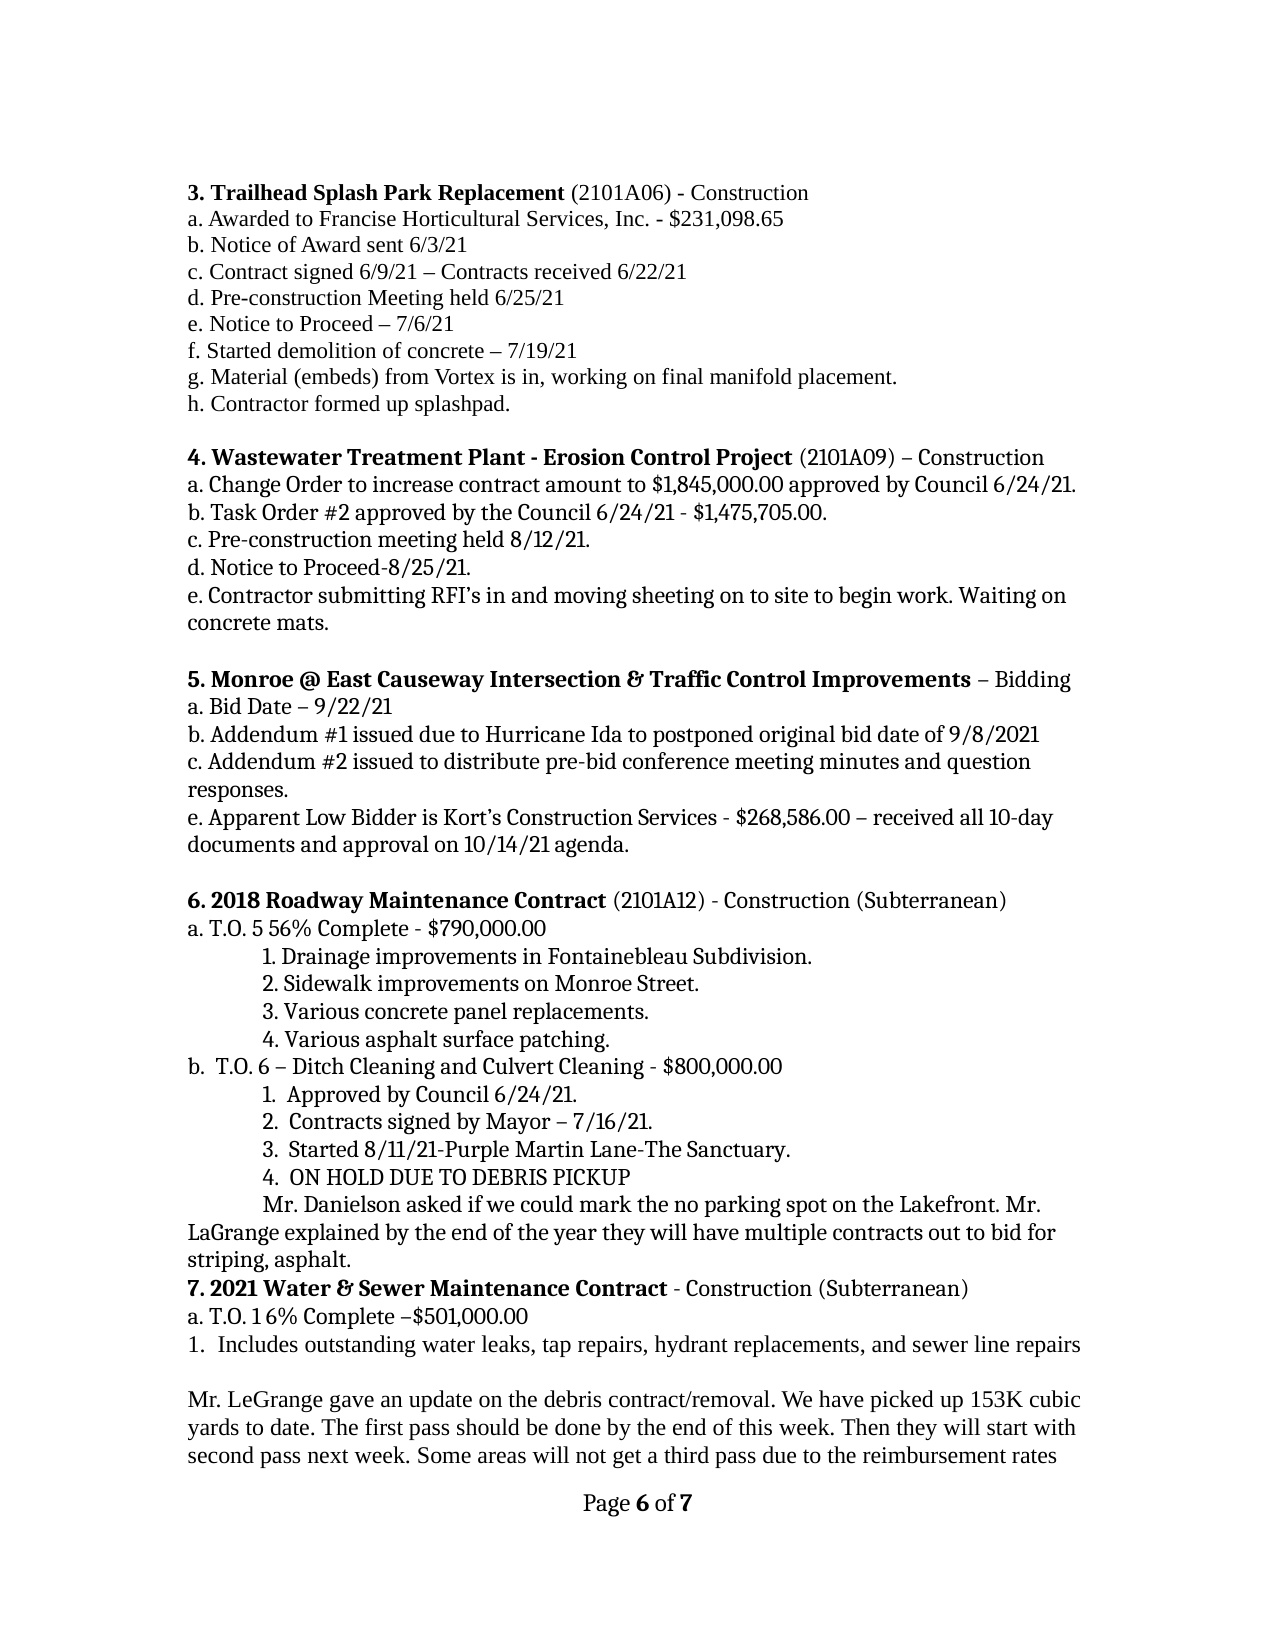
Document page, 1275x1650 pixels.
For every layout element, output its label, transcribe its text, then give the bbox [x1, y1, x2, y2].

text 1. Includes outstanding water leaks, tap repairs, hydrant replacements, and sewer line repairs [187, 1330, 1087, 1358]
text c. Contract signed 6/9/21 – Contracts received 6/22/21 [187, 258, 1087, 284]
text c. Addendum #2 issued to distribute pre-bid conference meeting minutes and question responses. [187, 748, 1087, 803]
text d. Notice to Proceed-8/25/21. [187, 554, 1087, 581]
text a. Awarded to Francise Horticultural Services, Inc. - $231,098.65 [187, 205, 1087, 231]
text 2. Contracts signed by Mayor – 7/16/21. [187, 1108, 1087, 1136]
text 5. Monroe @ East Causeway Intersection & Traffic Control Improvements – Bidding [187, 664, 1087, 693]
text b. Addendum #1 issued due to Hurricane Ida to postponed original bid date of 9/8/2021 [187, 721, 1087, 748]
text b. T.O. 6 – Ditch Cleaning and Culvert Cleaning - $800,000.00 [187, 1053, 1087, 1081]
text 4. Various asphalt surface patching. [187, 1025, 1087, 1053]
text 3. Various concrete panel replacements. [187, 998, 1087, 1025]
text 1. Drainage improvements in Fontainebleau Subdivision. [187, 943, 1087, 970]
text 3. Started 8/11/21-Purple Martin Lane-The Sanctuary. [187, 1136, 1087, 1163]
text a. Change Order to increase contract amount to $1,845,000.00 approved by Council 6/24/21. [187, 471, 1087, 499]
text e. Notice to Proceed – 7/6/21 [187, 311, 1087, 337]
text c. Pre-construction meeting held 8/12/21. [187, 526, 1087, 554]
text 6. 2018 Roadway Maintenance Contract (2101A12) - Construction (Subterranean) [187, 886, 1087, 915]
text e. Apparent Low Bidder is Kort’s Construction Services - $268,586.00 – received all 10-day documents and approval on 10/14/21 agenda. [187, 803, 1087, 859]
text a. Bid Date – 9/22/21 [187, 693, 1087, 721]
text g. Material (embeds) from Vortex is in, working on final manifold placement. [187, 363, 1087, 389]
text 4. Wastewater Treatment Plant - Erosion Control Project (2101A09) – Construction [187, 442, 1087, 471]
text e. Contractor submitting RFI’s in and moving sheeting on to site to begin work. Waiting on concrete mats. [187, 581, 1087, 637]
text 2. Sidewalk improvements on Monroe Street. [187, 970, 1087, 998]
text 7. 2021 Water & Sewer Maintenance Contract - Construction (Subterranean) [187, 1274, 1087, 1303]
text a. T.O. 5 56% Complete - $790,000.00 [187, 915, 1087, 943]
text 4. ON HOLD DUE TO DEBRIS PICKUP [187, 1163, 1087, 1191]
text b. Task Order #2 approved by the Council 6/24/21 - $1,475,705.00. [187, 499, 1087, 526]
text f. Started demolition of concrete – 7/19/21 [187, 337, 1087, 363]
text 1. Approved by Council 6/24/21. [187, 1081, 1087, 1108]
text a. T.O. 1 6% Complete –$501,000.00 [187, 1303, 1087, 1330]
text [187, 1385, 1087, 1468]
text Mr. Danielson asked if we could mark the no parking spot on the Lakefront. Mr. LaGrange explained by the end of the year they will have multiple contracts out to bid for striping, asphalt. [187, 1191, 1087, 1274]
text b. Notice of Award sent 6/3/21 [187, 231, 1087, 258]
text 3. Trailhead Splash Park Replacement (2101A06) - Construction [187, 176, 1087, 205]
text d. Pre-construction Meeting held 6/25/21 [187, 284, 1087, 311]
text h. Contractor formed up splashpad. [187, 389, 1087, 416]
